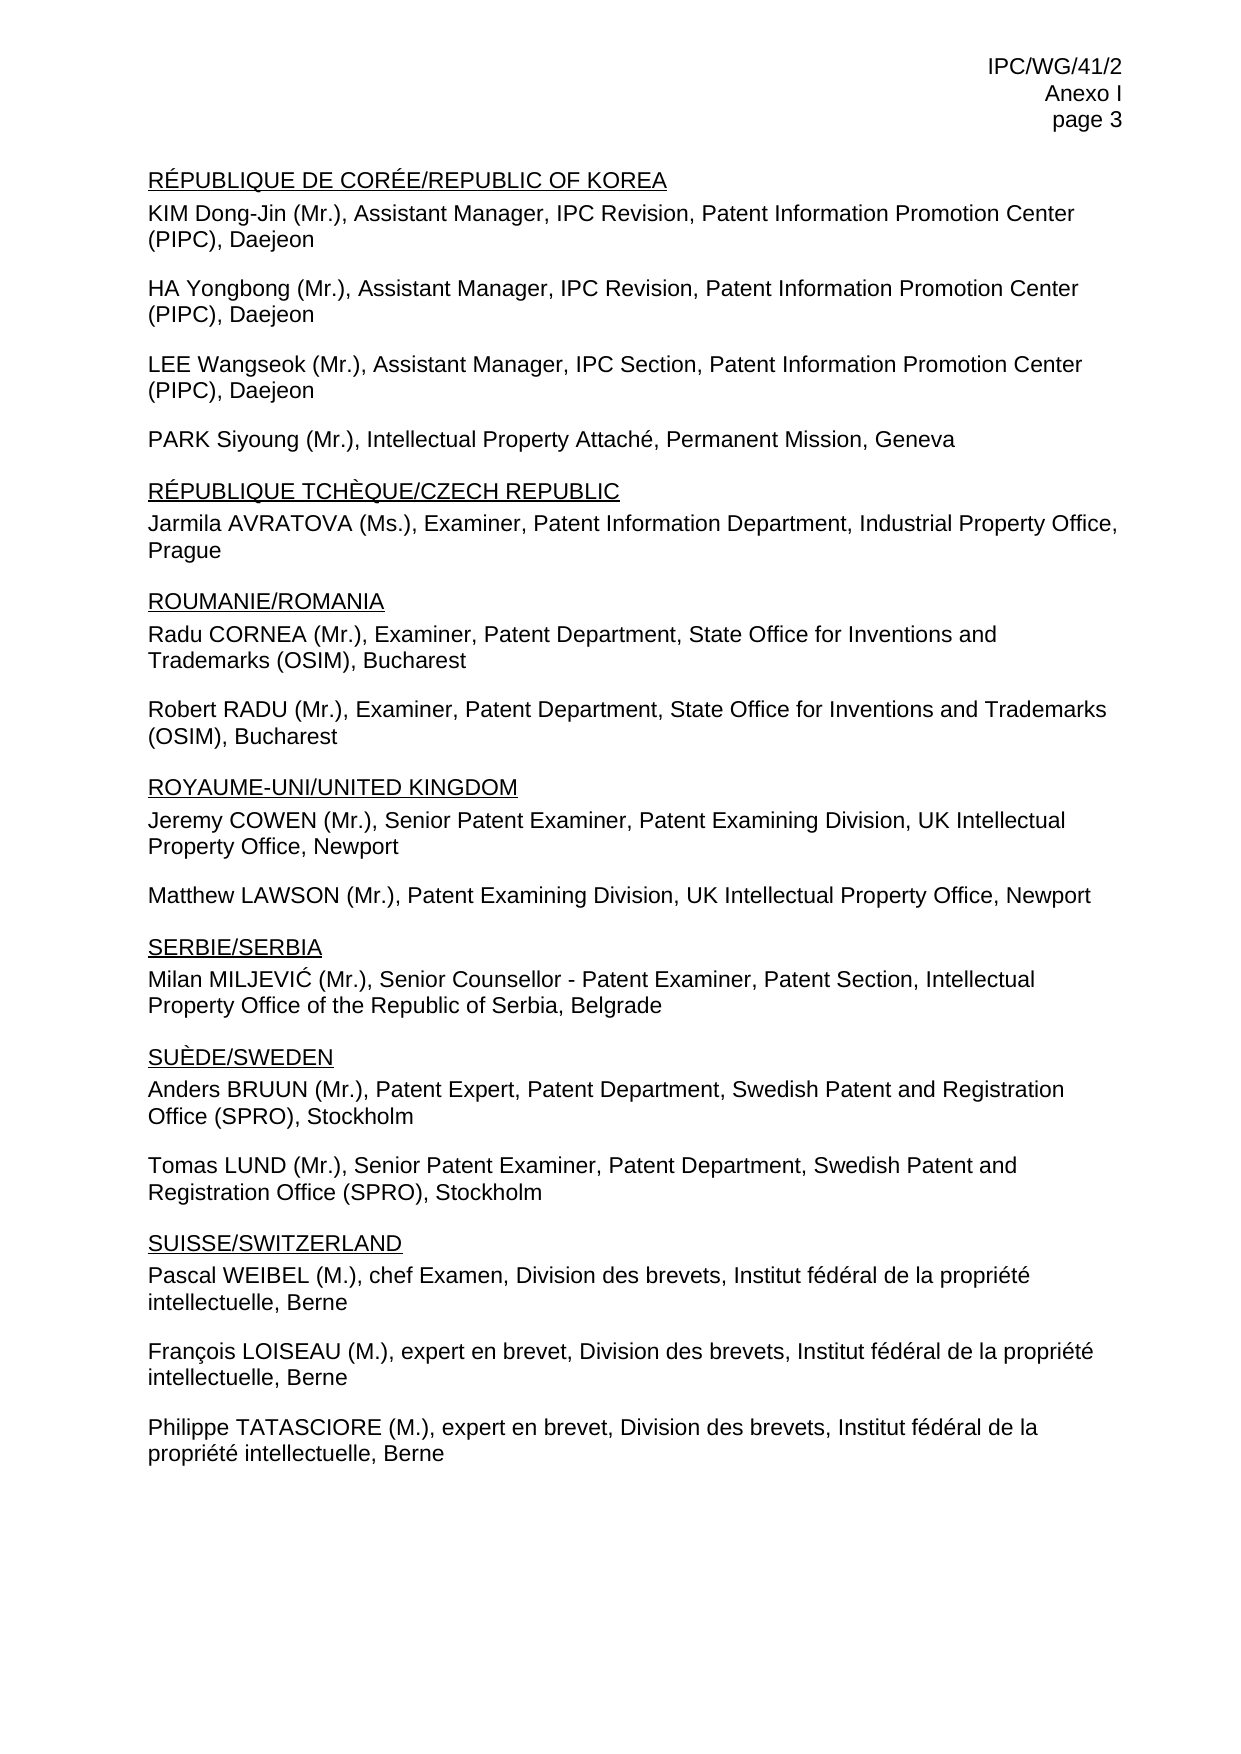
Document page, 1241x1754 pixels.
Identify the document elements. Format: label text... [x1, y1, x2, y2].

subtitle ROUMANIE/ROMANIA [148, 588, 1122, 614]
subtitle RÉPUBLIQUE TCHÈQUE/CZECH REPUBLIC [148, 478, 1122, 504]
text KIM Dong-Jin (Mr.), Assistant Manager, IPC Revision, Patent Information Promotion Center (PIPC), Daejeon [148, 199, 1122, 252]
text Jarmila AVRATOVA (Ms.), Examiner, Patent Information Department, Industrial Property Office, Prague [148, 510, 1122, 563]
text LEE Wangseok (Mr.), Assistant Manager, IPC Section, Patent Information Promotion Center (PIPC), Daejeon [148, 351, 1122, 403]
subtitle RÉPUBLIQUE DE CORÉE/REPUBLIC OF KOREA [148, 167, 1122, 193]
text Tomas LUND (Mr.), Senior Patent Examiner, Patent Department, Swedish Patent and Registration Office (SPRO), Stockholm [148, 1152, 1122, 1205]
text Philippe TATASCIORE (M.), expert en brevet, Division des brevets, Institut fédéral de la propriété intellectuelle, Berne [148, 1414, 1122, 1466]
text Robert RADU (Mr.), Examiner, Patent Department, State Office for Inventions and Trademarks (OSIM), Bucharest [148, 696, 1122, 749]
text Matthew LAWSON (Mr.), Patent Examining Division, UK Intellectual Property Office, Newport [148, 882, 1122, 908]
text Radu CORNEA (Mr.), Examiner, Patent Department, State Office for Inventions and Trademarks (OSIM), Bucharest [148, 621, 1122, 673]
text Milan MILJEVIĆ (Mr.), Senior Counsellor - Patent Examiner, Patent Section, Intellectual Property Office of the Republic of Serbia, Belgrade [148, 966, 1122, 1019]
text Anders BRUUN (Mr.), Patent Expert, Patent Department, Swedish Patent and Registration Office (SPRO), Stockholm [148, 1076, 1122, 1129]
text HA Yongbong (Mr.), Assistant Manager, IPC Revision, Patent Information Promotion Center (PIPC), Daejeon [148, 275, 1122, 328]
subtitle ROYAUME-UNI/UNITED KINGDOM [148, 774, 1122, 800]
text Pascal WEIBEL (M.), chef Examen, Division des brevets, Institut fédéral de la propriété intellectuelle, Berne [148, 1262, 1122, 1315]
text Jeremy COWEN (Mr.), Senior Patent Examiner, Patent Examining Division, UK Intellectual Property Office, Newport [148, 807, 1122, 859]
text PARK Siyoung (Mr.), Intellectual Property Attaché, Permanent Mission, Geneva [148, 426, 1122, 453]
subtitle SUISSE/SWITZERLAND [148, 1230, 1122, 1256]
subtitle SUÈDE/SWEDEN [148, 1044, 1122, 1070]
subtitle SERBIE/SERBIA [148, 933, 1122, 960]
text François LOISEAU (M.), expert en brevet, Division des brevets, Institut fédéral de la propriété intellectuelle, Berne [148, 1338, 1122, 1391]
